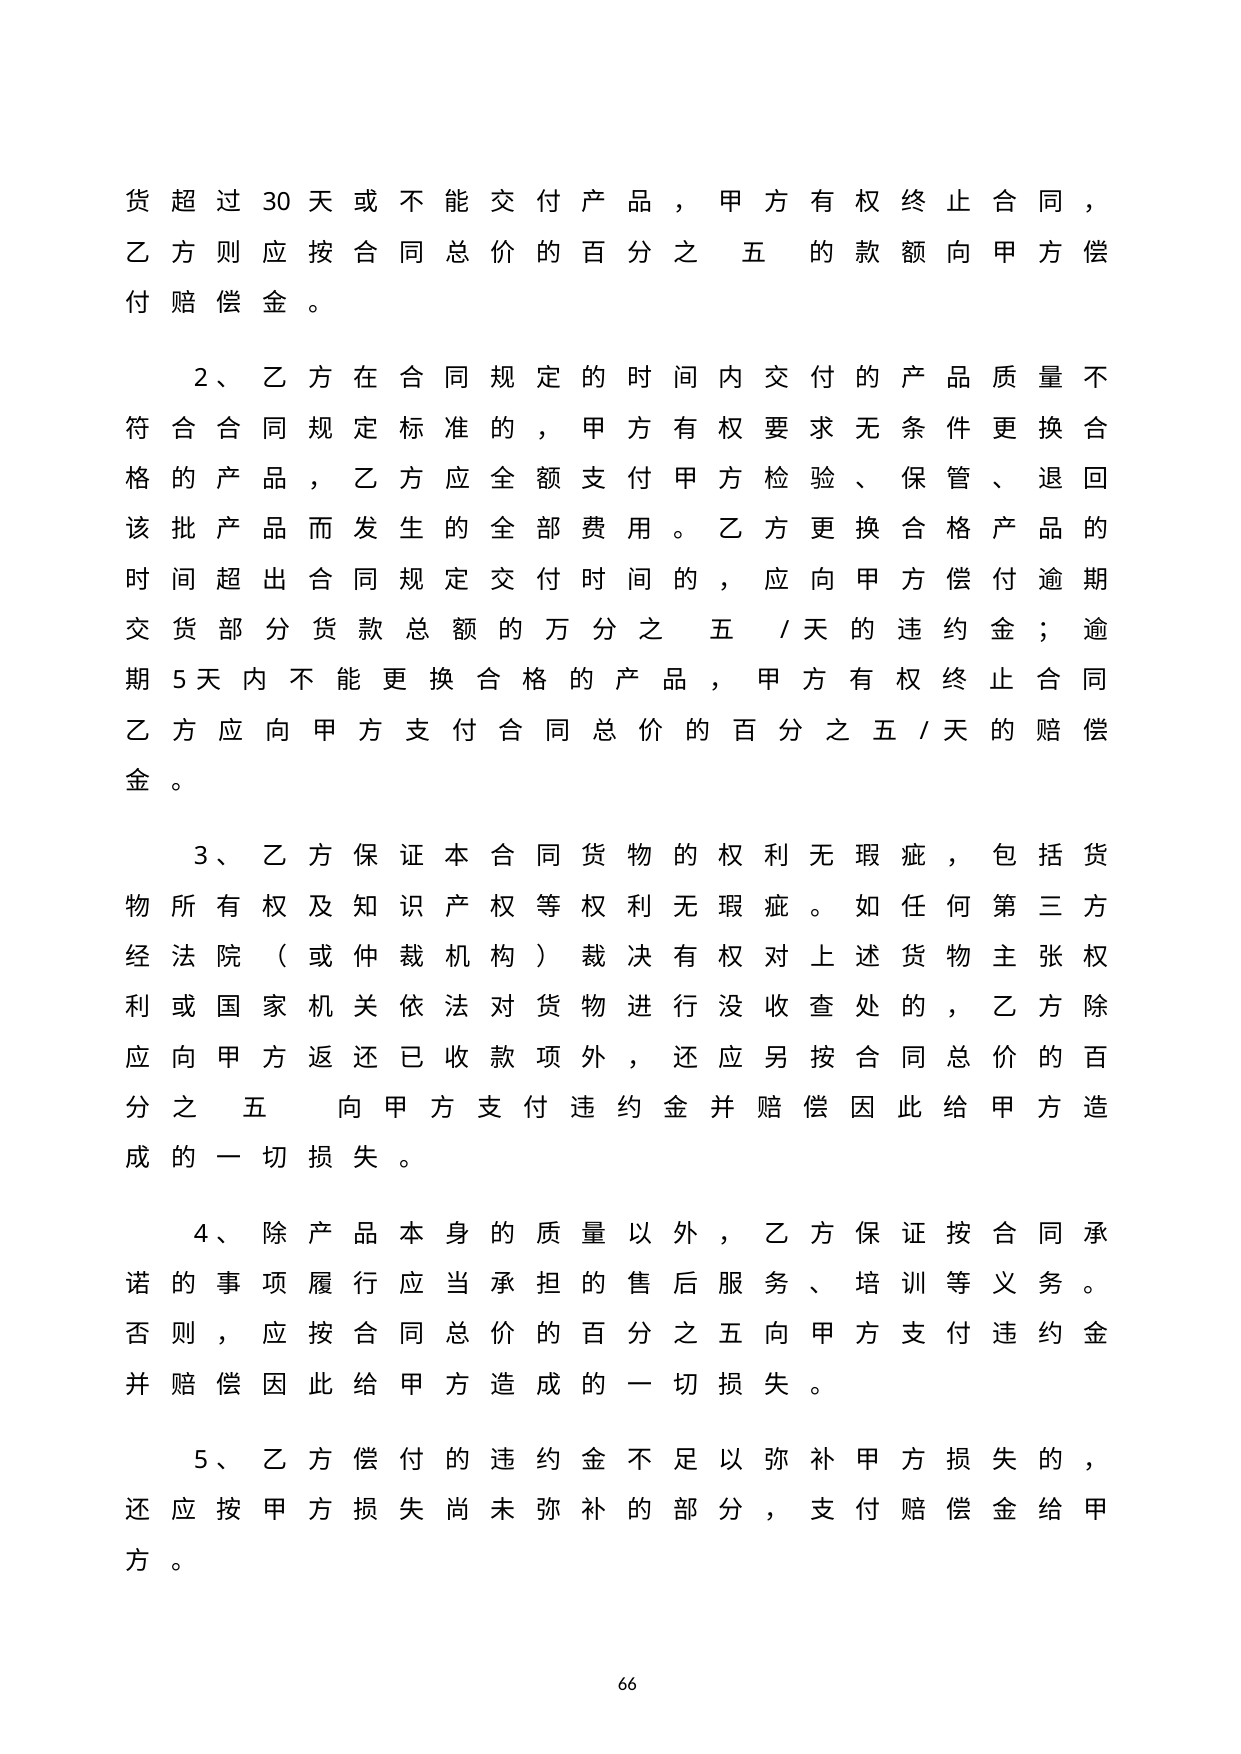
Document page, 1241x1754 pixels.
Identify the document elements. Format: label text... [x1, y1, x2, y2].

text 5、乙方偿付的违约金不足以弥补甲方损失的，还应按甲方损失尚未弥补的部分，支付赔偿金给甲方。 [125, 1432, 1129, 1583]
text 2、乙方在合同规定的时间内交付的产品质量不符合合同规定标准的，甲方有权要求无条件更换合格的产品，乙方应全额支付甲方检验、保管、退回该批产品而发生的全部费用。乙方更换合格产品的时间超出合同规定交付时间的，应向甲方偿付逾期交货部分货款总额的万分之 五 /天的违约金；逾期5天内不能更换合格的产品，甲方有权终止合同，乙方应向甲方支付合同总价的百分之五/天的赔偿金。 [125, 351, 1129, 804]
text 3、乙方保证本合同货物的权利无瑕疵，包括货物所有权及知识产权等权利无瑕疵。如任何第三方经法院（或仲裁机构）裁决有权对上述货物主张权利或国家机关依法对货物进行没收查处的，乙方除应向甲方返还已收款项外，还应另按合同总价的百分之 五 向甲方支付违约金并赔偿因此给甲方造成的一切损失。 [125, 829, 1129, 1181]
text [125, 175, 1129, 326]
text 4、除产品本身的质量以外，乙方保证按合同承诺的事项履行应当承担的售后服务、培训等义务。否则，应按合同总价的百分之五向甲方支付违约金并赔偿因此给甲方造成的一切损失。 [125, 1206, 1129, 1407]
